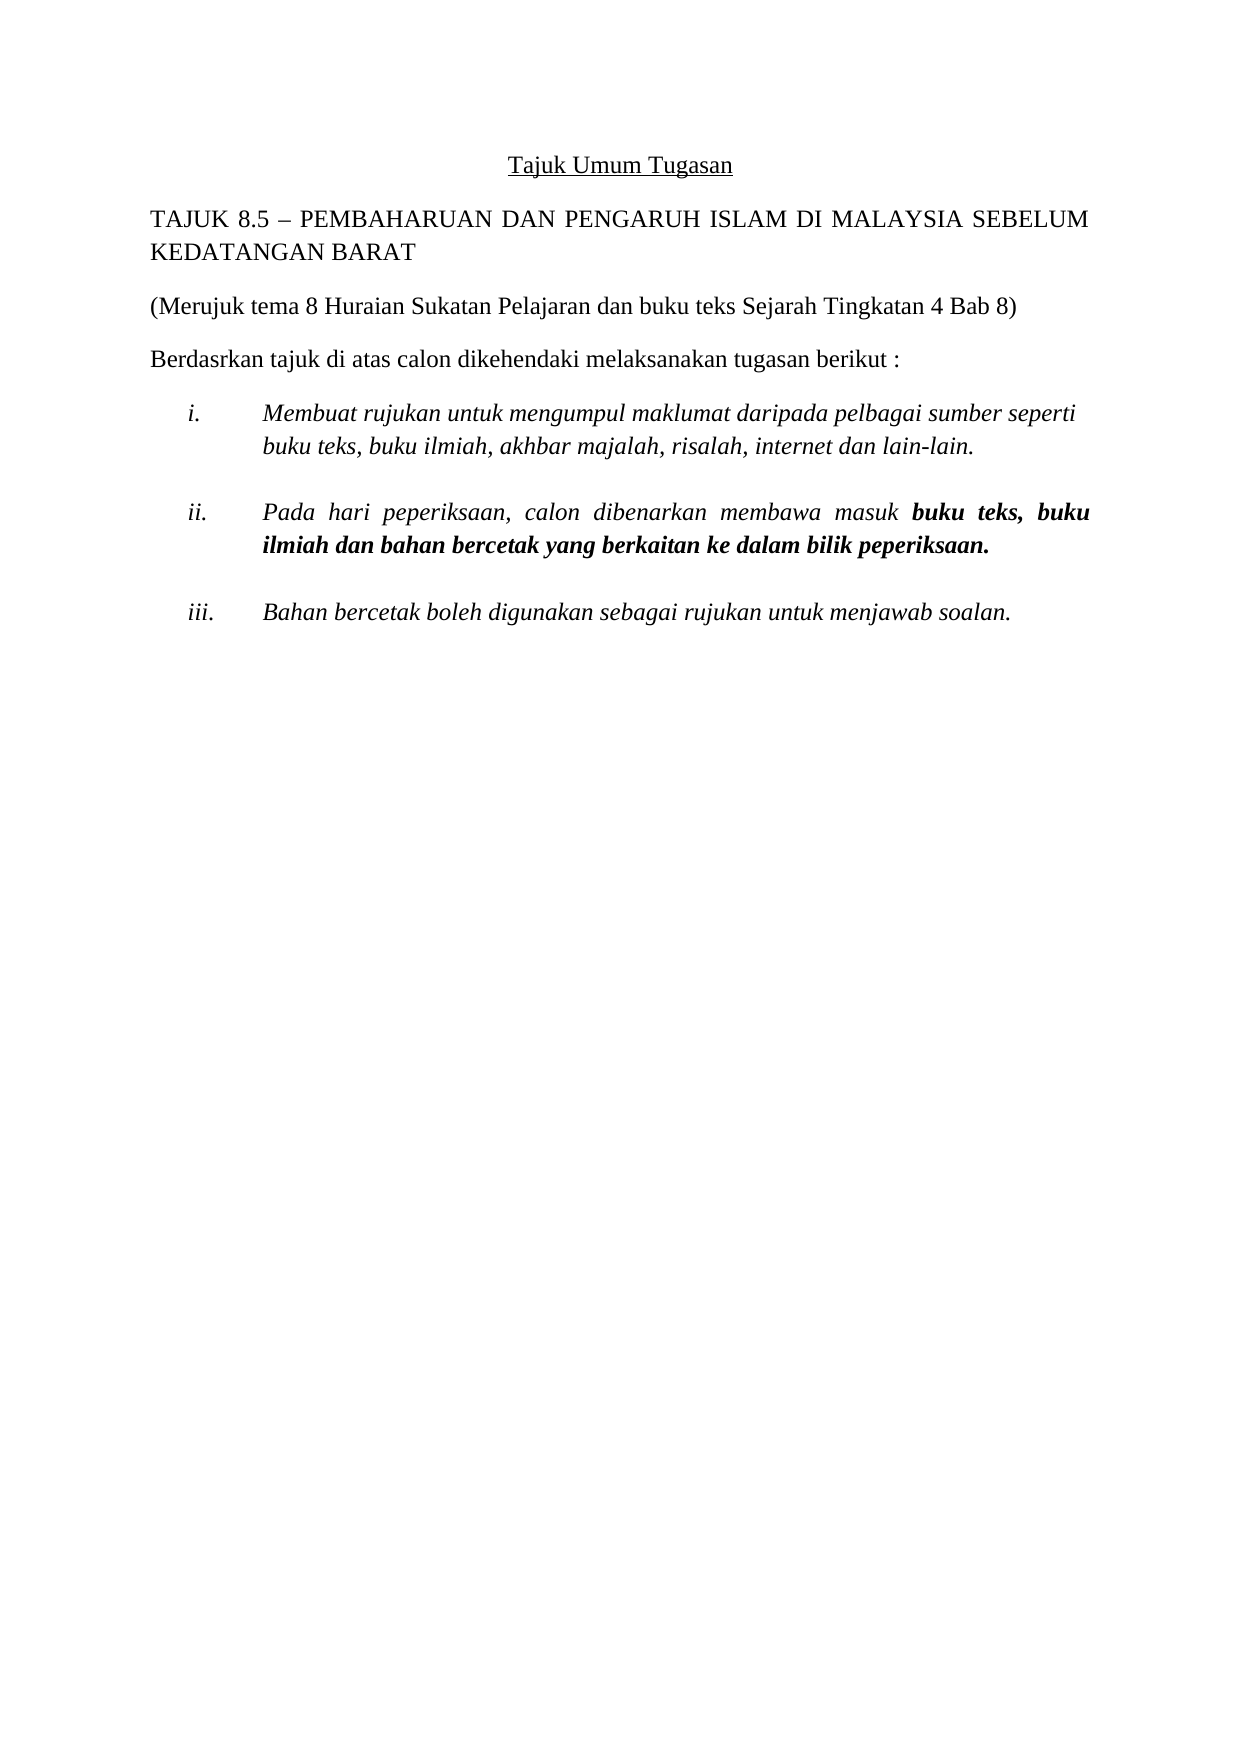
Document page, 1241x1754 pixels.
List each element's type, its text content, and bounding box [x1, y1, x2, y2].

list Pada hari peperiksaan, calon dibenarkan membawa masuk buku teks, buku ilmiah dan bahan bercetak yang berkaitan ke dalam bilik peperiksaan. [187, 497, 1090, 559]
text Tajuk Umum Tugasan [150, 150, 1090, 179]
list Membuat rujukan untuk mengumpul maklumat daripada pelbagai sumber seperti buku teks, buku ilmiah, akhbar majalah, risalah, internet dan lain-lain. [187, 398, 1090, 460]
text Berdasrkan tajuk di atas calon dikehendaki melaksanakan tugasan berikut : [150, 344, 1090, 373]
text TAJUK 8.5 – PEMBAHARUAN DAN PENGARUH ISLAM DI MALAYSIA SEBELUM KEDATANGAN BARAT [150, 204, 1090, 266]
list Bahan bercetak boleh digunakan sebagai rujukan untuk menjawab soalan. [187, 597, 1090, 625]
text (Merujuk tema 8 Huraian Sukatan Pelajaran dan buku teks Sejarah Tingkatan 4 Bab 8) [150, 291, 1090, 319]
